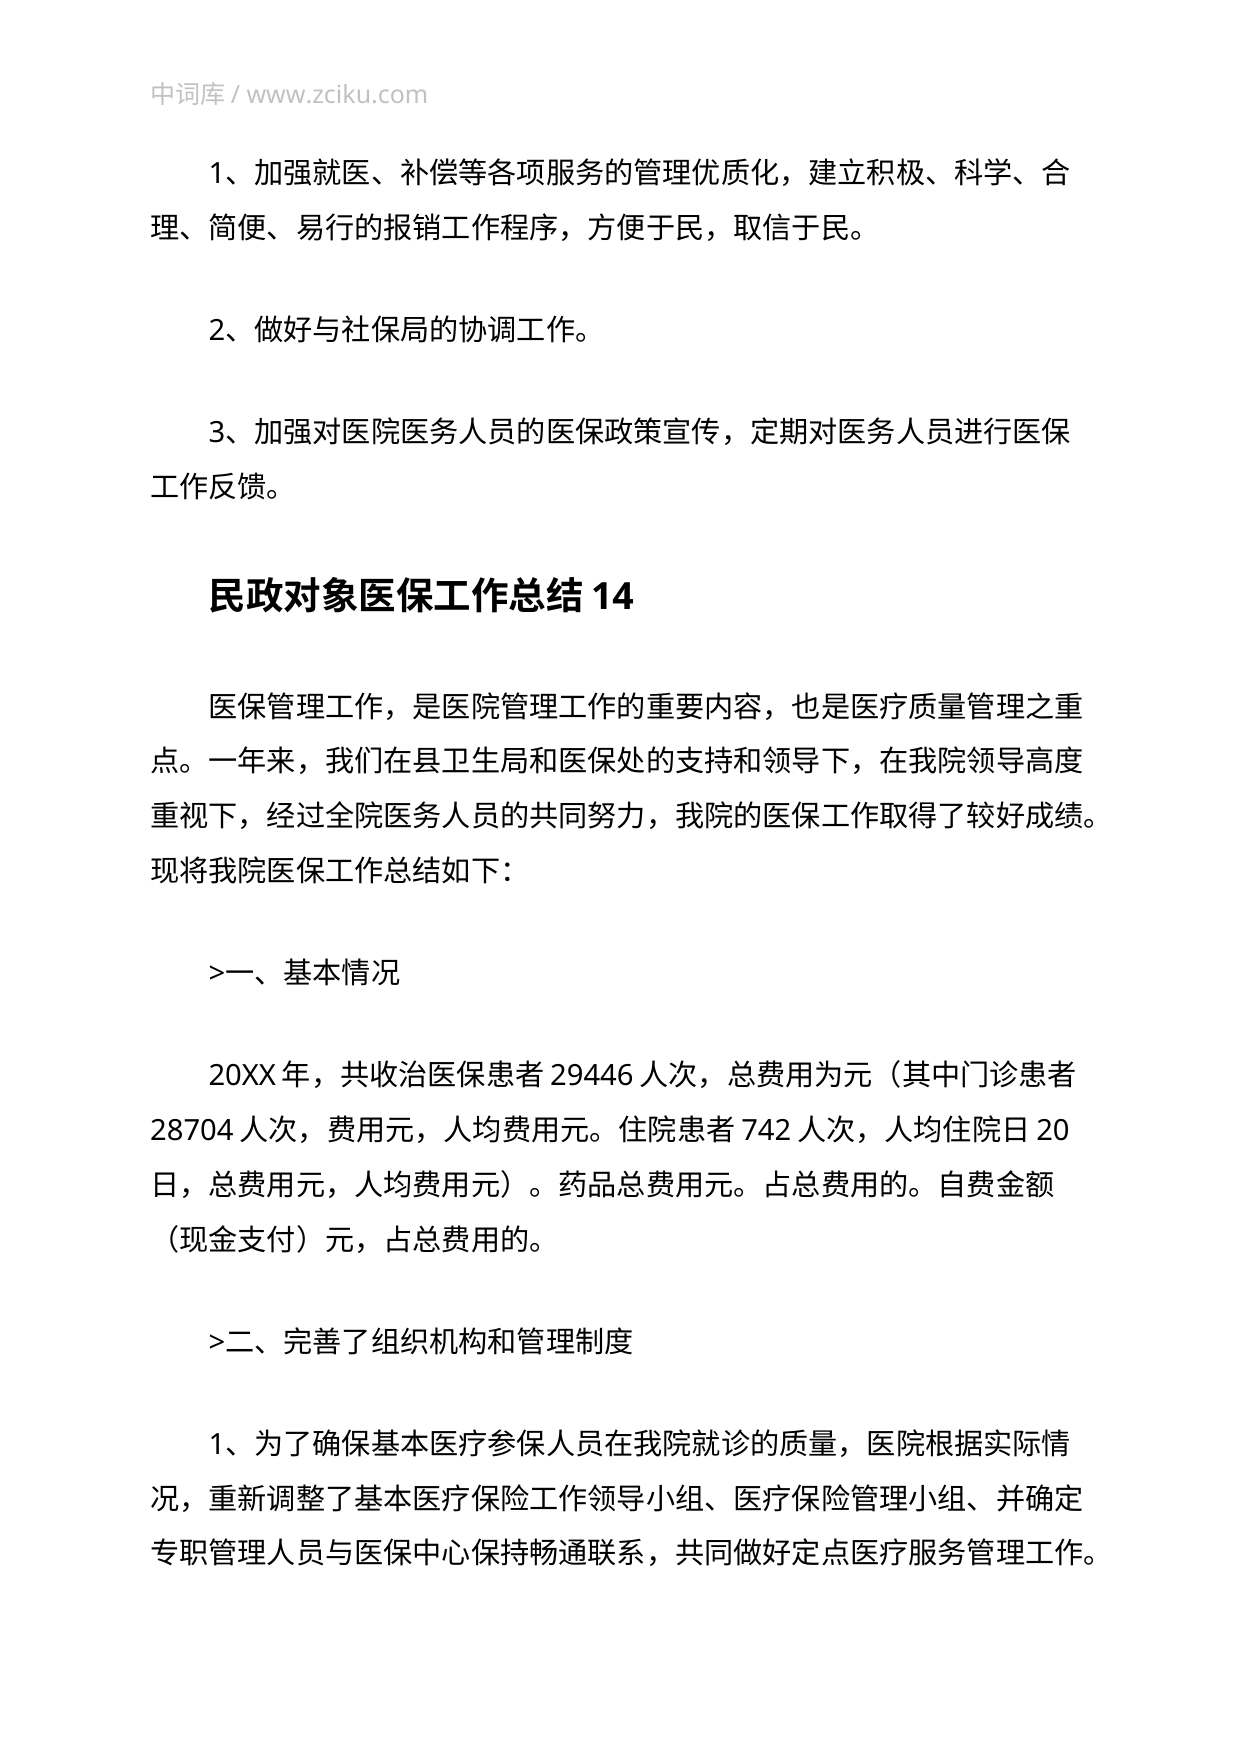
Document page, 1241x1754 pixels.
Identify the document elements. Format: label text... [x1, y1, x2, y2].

text 民政对象医保工作总结14 [150, 566, 1090, 620]
text >一、基本情况 [150, 949, 1090, 992]
text 医保管理工作，是医院管理工作的重要内容，也是医疗质量管理之重点。一年来，我们在县卫生局和医保处的支持和领导下，在我院领导高度重视下，经过全院医务人员的共同努力，我院的医保工作取得了较好成绩。现将我院医保工作总结如下： [150, 683, 1090, 890]
text >二、完善了组织机构和管理制度 [150, 1318, 1090, 1361]
text 2、做好与社保局的协调工作。 [150, 307, 1090, 349]
text 20XX年，共收治医保患者29446人次，总费用为元（其中门诊患者28704人次，费用元，人均费用元。住院患者742人次，人均住院日20日，总费用元，人均费用元）。药品总费用元。占总费用的。自费金额（现金支付）元，占总费用的。 [150, 1052, 1090, 1259]
text 1、为了确保基本医疗参保人员在我院就诊的质量，医院根据实际情况，重新调整了基本医疗保险工作领导小组、医疗保险管理小组、并确定专职管理人员与医保中心保持畅通联系，共同做好定点医疗服务管理工作。 [150, 1420, 1090, 1572]
text 1、加强就医、补偿等各项服务的管理优质化，建立积极、科学、合理、简便、易行的报销工作程序，方便于民，取信于民。 [150, 150, 1090, 247]
text 3、加强对医院医务人员的医保政策宣传，定期对医务人员进行医保工作反馈。 [150, 409, 1090, 506]
